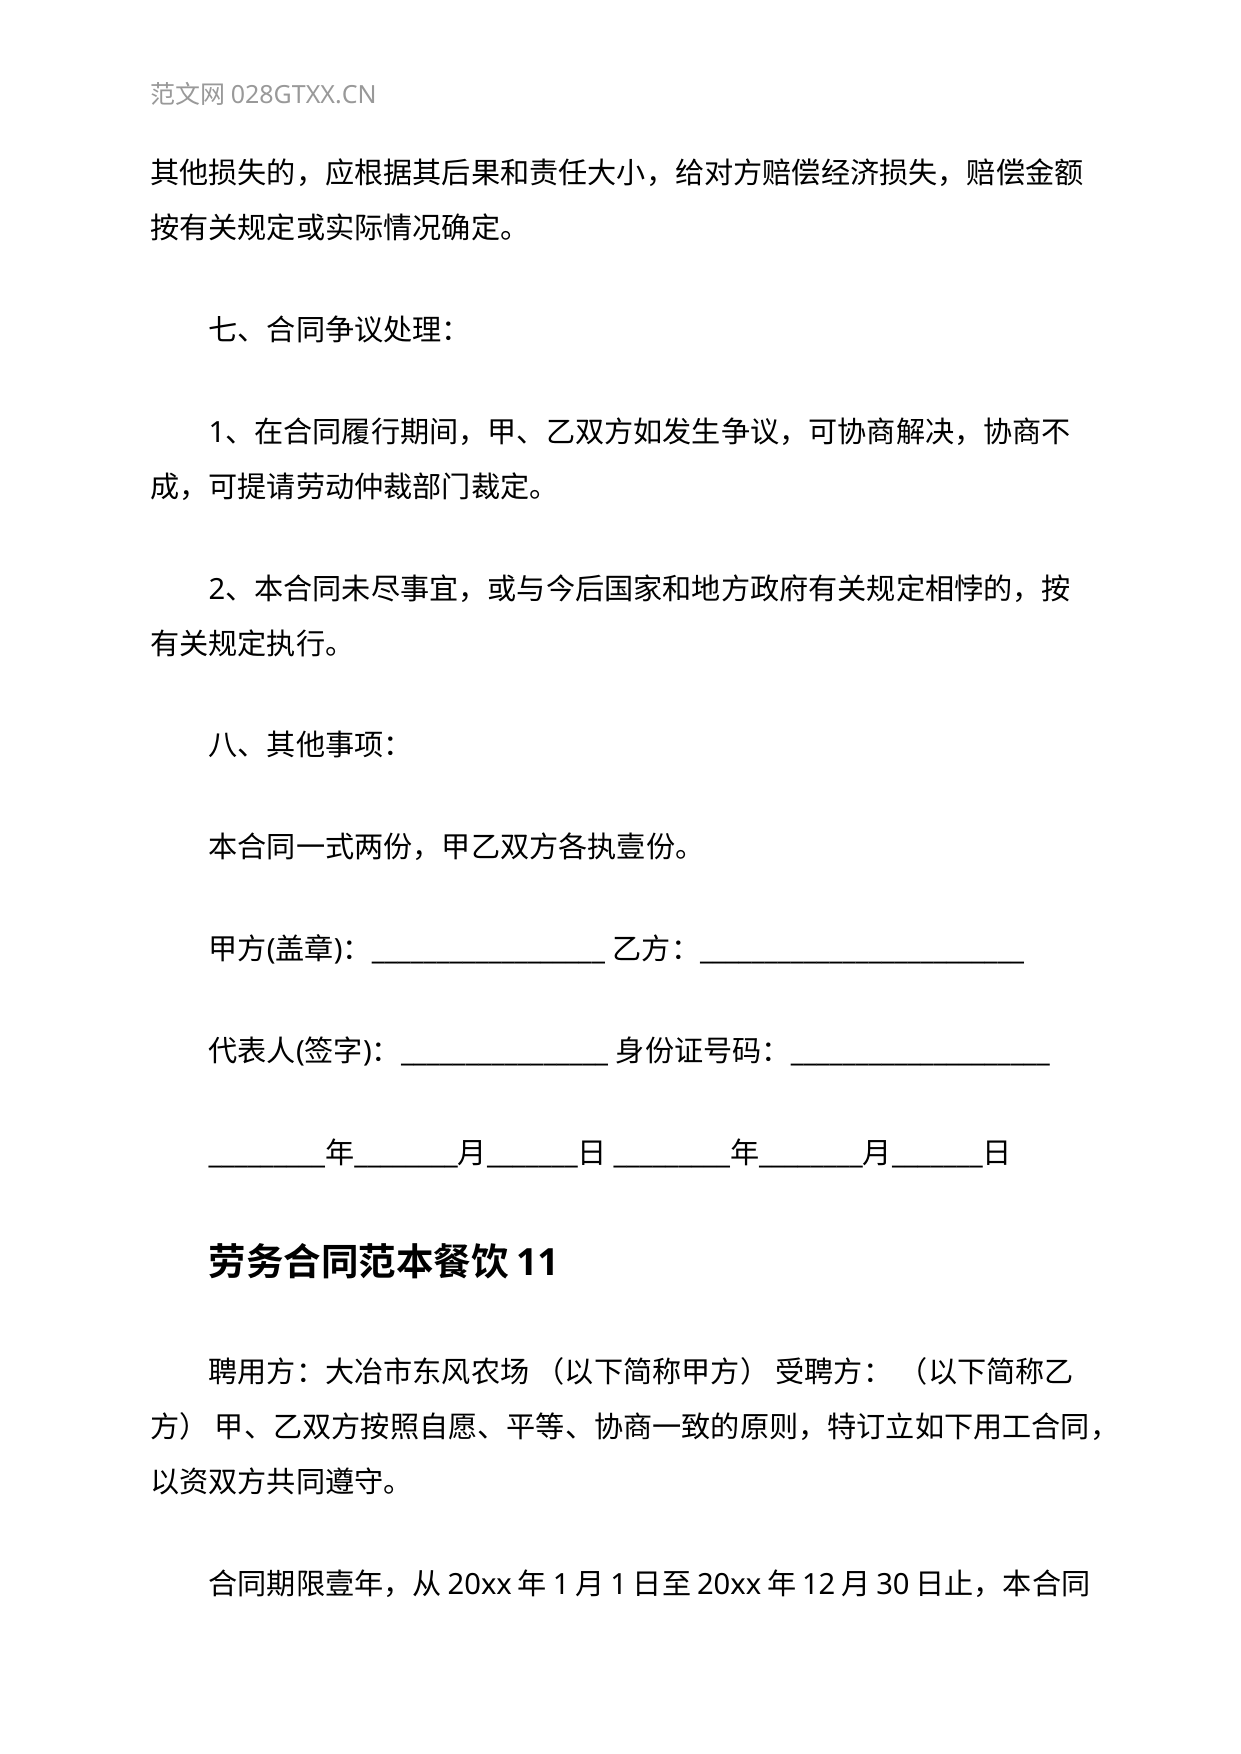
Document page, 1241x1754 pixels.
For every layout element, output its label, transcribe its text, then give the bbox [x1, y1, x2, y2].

text 2、本合同未尽事宜，或与今后国家和地方政府有关规定相悖的，按有关规定执行。 [150, 565, 1090, 662]
text 本合同一式两份，甲乙双方各执壹份。 [150, 824, 1090, 866]
text 1、在合同履行期间，甲、乙双方如发生争议，可协商解决，协商不成，可提请劳动仲裁部门裁定。 [150, 408, 1090, 506]
text 劳务合同范本餐饮11 [150, 1231, 1090, 1286]
text 七、合同争议处理： [150, 307, 1090, 349]
text 代表人(签字)：________________ 身份证号码：____________________ [150, 1027, 1090, 1070]
text _________年________月_______日 _________年________月_______日 [150, 1129, 1090, 1172]
text 聘用方：大冶市东风农场 （以下简称甲方） 受聘方： （以下简称乙方） 甲、乙双方按照自愿、平等、协商一致的原则，特订立如下用工合同，以资双方共同遵守。 [150, 1349, 1090, 1501]
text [150, 150, 1090, 247]
text 甲方(盖章)：__________________ 乙方：_________________________ [150, 926, 1090, 968]
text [150, 1561, 1090, 1603]
text 八、其他事项： [150, 722, 1090, 764]
